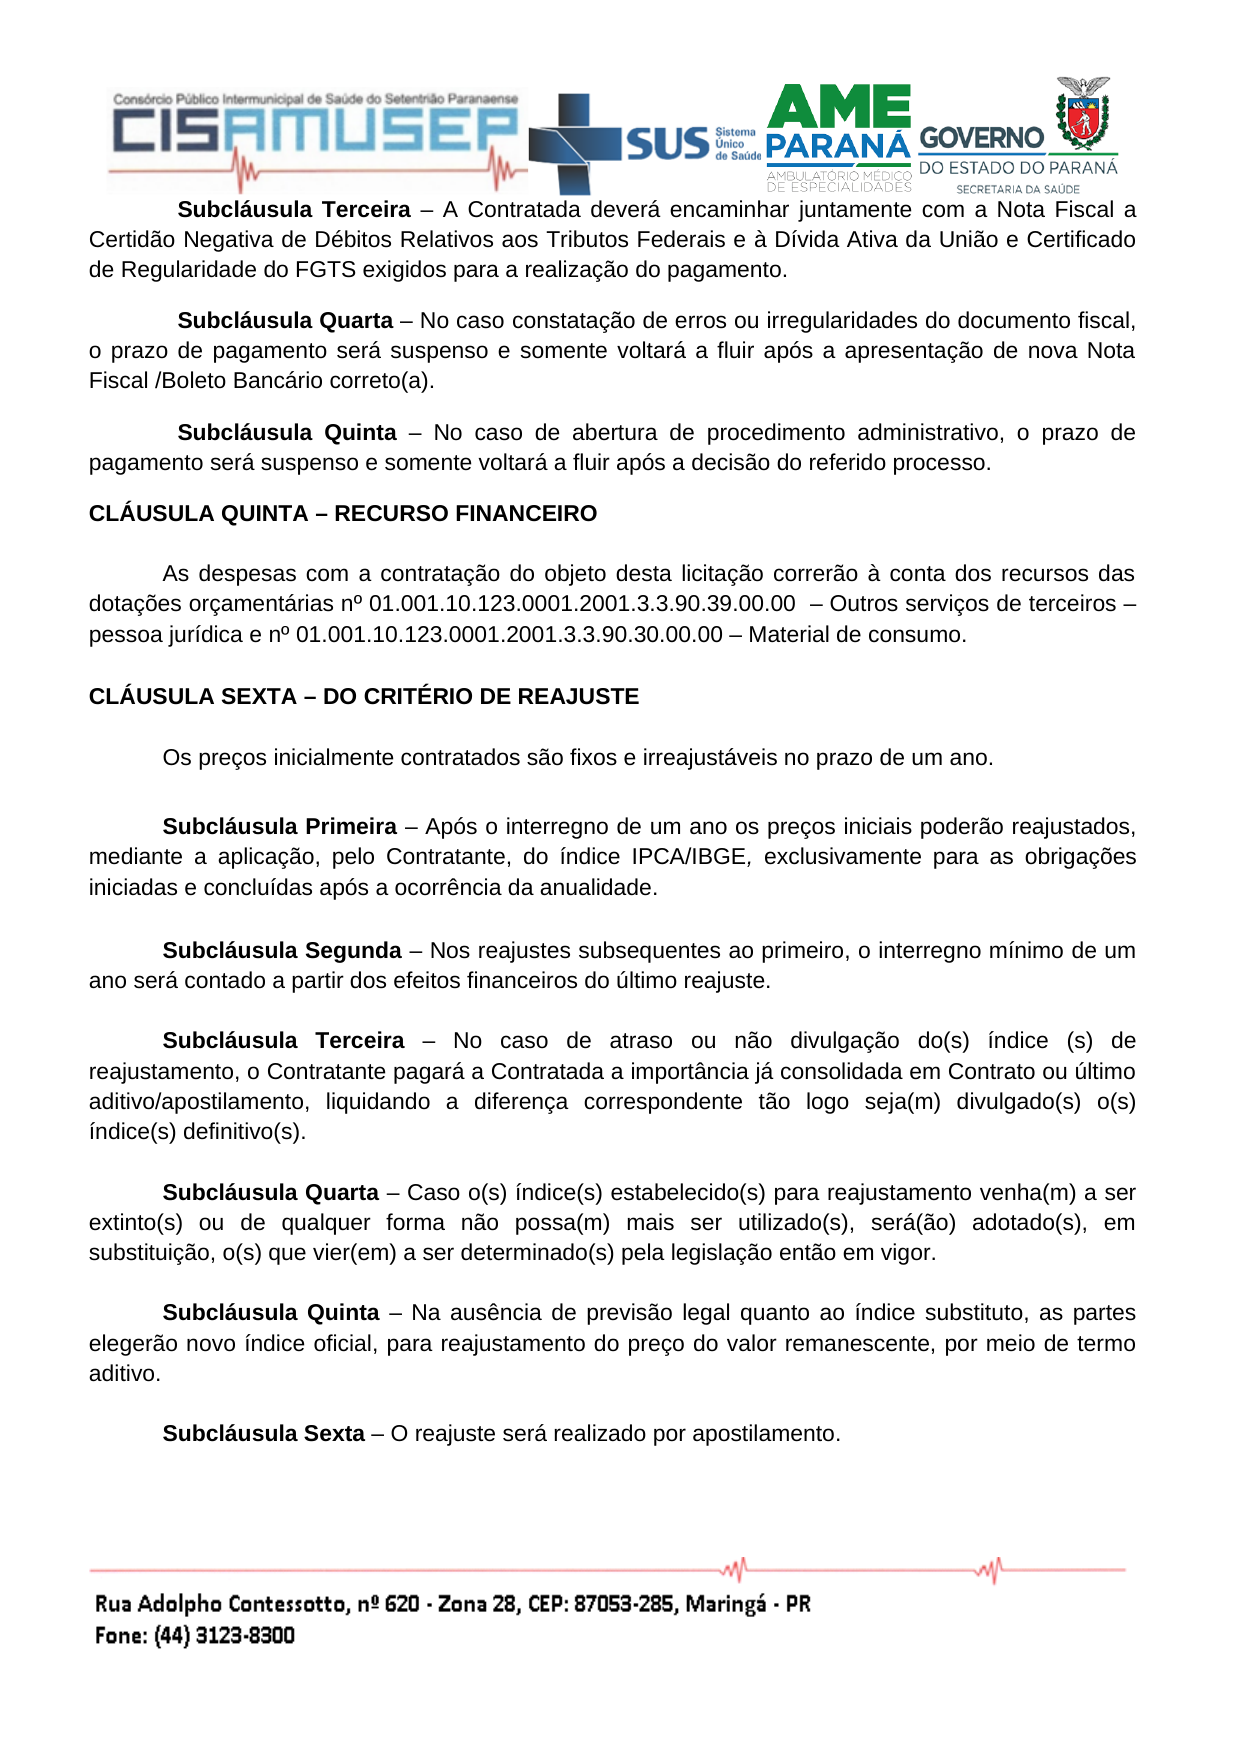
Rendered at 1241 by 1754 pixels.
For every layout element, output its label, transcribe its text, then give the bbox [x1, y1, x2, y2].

text Subcláusula Terceira – No caso de atraso ou não divulgação do(s) índice (s) de reajustamento, o Contratante pagará a Contratada a importância já consolidada em Contrato ou último aditivo/apostilamento, liquidando a diferença correspondente tão logo seja(m) divulgado(s) o(s) índice(s) definitivo(s). [89, 1027, 1137, 1144]
text Os preços inicialmente contratados são fixos e irreajustáveis no prazo de um ano. [89, 744, 1137, 770]
text Subcláusula Segunda – Nos reajustes subsequentes ao primeiro, o interregno mínimo de um ano será contado a partir dos efeitos financeiros do último reajuste. [89, 937, 1137, 993]
text CLÁUSULA SEXTA – DO CRITÉRIO DE REAJUSTE [89, 683, 1137, 710]
text Subcláusula Terceira – A Contratada deverá encaminhar juntamente com a Nota Fiscal a Certidão Negativa de Débitos Relativos aos Tributos Federais e à Dívida Ativa da União e Certificado de Regularidade do FGTS exigidos para a realização do pagamento. [89, 196, 1137, 282]
picture [106, 73, 1120, 196]
picture [88, 1557, 1137, 1652]
text Subcláusula Quinta – Na ausência de previsão legal quanto ao índice substituto, as partes elegerão novo índice oficial, para reajustamento do preço do valor remanescente, por meio de termo aditivo. [89, 1299, 1137, 1386]
text Subcláusula Quarta – Caso o(s) índice(s) estabelecido(s) para reajustamento venha(m) a ser extinto(s) ou de qualquer forma não possa(m) mais ser utilizado(s), será(ão) adotado(s), em substituição, o(s) que vier(em) a ser determinado(s) pela legislação então em vigor. [89, 1178, 1137, 1265]
text As despesas com a contratação do objeto desta licitação correrão à conta dos recursos das dotações orçamentárias nº 01.001.10.123.0001.2001.3.3.90.39.00.00 – Outros serviços de terceiros – pessoa jurídica e nº 01.001.10.123.0001.2001.3.3.90.30.00.00 – Material de consumo. [89, 560, 1137, 647]
text CLÁUSULA QUINTA – RECURSO FINANCEIRO [89, 500, 1137, 526]
text Subcláusula Sexta – O reajuste será realizado por apostilamento. [89, 1420, 1137, 1446]
text Subcláusula Primeira – Após o interregno de um ano os preços iniciais poderão reajustados, mediante a aplicação, pelo Contratante, do índice IPCA/IBGE, exclusivamente para as obrigações iniciadas e concluídas após a ocorrência da anualidade. [89, 813, 1137, 900]
text Subcláusula Quarta – No caso constatação de erros ou irregularidades do documento fiscal, o prazo de pagamento será suspenso e somente voltará a fluir após a apresentação de nova Nota Fiscal /Boleto Bancário correto(a). [89, 307, 1137, 394]
text Subcláusula Quinta – No caso de abertura de procedimento administrativo, o prazo de pagamento será suspenso e somente voltará a fluir após a decisão do referido processo. [89, 418, 1137, 475]
